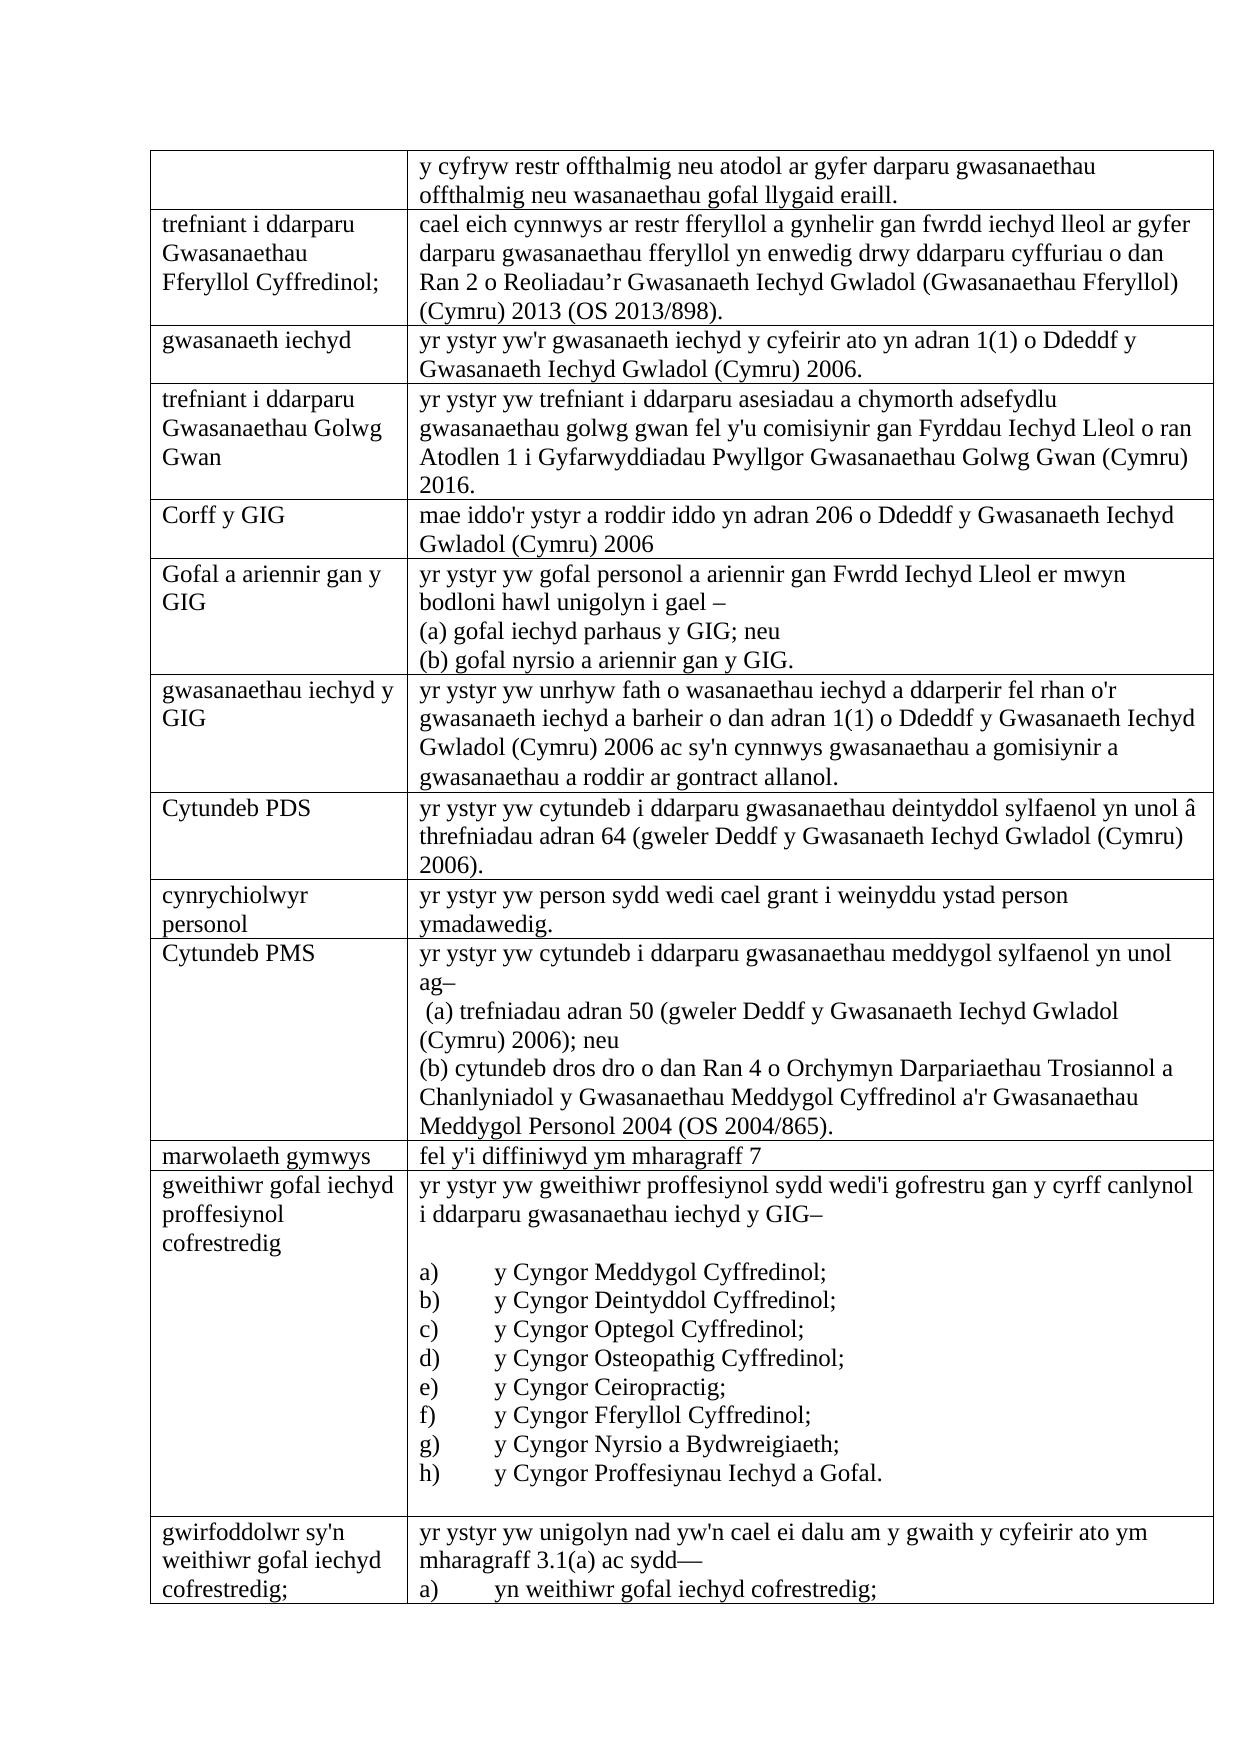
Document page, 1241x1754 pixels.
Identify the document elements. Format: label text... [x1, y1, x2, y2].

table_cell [408, 151, 1213, 208]
table_cell Cytundeb PDS [151, 793, 407, 879]
table_cell marwolaeth gymwys [151, 1141, 407, 1169]
table_cell trefniant i ddarparu Gwasanaethau Golwg Gwan [151, 384, 407, 499]
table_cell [151, 151, 407, 208]
table_cell yr ystyr yw cytundeb i ddarparu gwasanaethau meddygol sylfaenol yn unol ag– (a) trefniadau adran 50 (gweler Deddf y Gwasanaeth Iechyd Gwladol (Cymru) 2006); neu (b) cytundeb dros dro o dan Ran 4 o Orchymyn Darpariaethau Trosiannol a Chanlyniadol y Gwasanaethau Meddygol Cyffredinol a'r Gwasanaethau Meddygol Personol 2004 (OS 2004/865). [408, 939, 1213, 1140]
table_cell yr ystyr yw trefniant i ddarparu asesiadau a chymorth adsefydlu gwasanaethau golwg gwan fel y'u comisiynir gan Fyrddau Iechyd Lleol o ran Atodlen 1 i Gyfarwyddiadau Pwyllgor Gwasanaethau Golwg Gwan (Cymru) 2016. [408, 384, 1213, 499]
table_cell mae iddo'r ystyr a roddir iddo yn adran 206 o Ddeddf y Gwasanaeth Iechyd Gwladol (Cymru) 2006 [408, 500, 1213, 558]
table_cell yr ystyr yw gweithiwr proffesiynol sydd wedi'i gofrestru gan y cyrff canlynol i ddarparu gwasanaethau iechyd y GIG– a) y Cyngor Meddygol Cyffredinol; b) y Cyngor Deintyddol Cyffredinol; c) y Cyngor Optegol Cyffredinol; d) y Cyngor Osteopathig Cyffredinol; e) y Cyngor Ceiropractig; f) y Cyngor Fferyllol Cyffredinol; g) y Cyngor Nyrsio a Bydwreigiaeth; h) y Cyngor Proffesiynau Iechyd a Gofal. [408, 1171, 1213, 1516]
table_cell cael eich cynnwys ar restr fferyllol a gynhelir gan fwrdd iechyd lleol ar gyfer darparu gwasanaethau fferyllol yn enwedig drwy ddarparu cyffuriau o dan Ran 2 o Reoliadau’r Gwasanaeth Iechyd Gwladol (Gwasanaethau Fferyllol) (Cymru) 2013 (OS 2013/898). [408, 210, 1213, 324]
table_cell Cytundeb PMS [151, 939, 407, 1140]
table_cell yr ystyr yw unrhyw fath o wasanaethau iechyd a ddarperir fel rhan o'r gwasanaeth iechyd a barheir o dan adran 1(1) o Ddeddf y Gwasanaeth Iechyd Gwladol (Cymru) 2006 ac sy'n cynnwys gwasanaethau a gomisiynir a gwasanaethau a roddir ar gontract allanol. [408, 675, 1213, 792]
table_cell yr ystyr yw person sydd wedi cael grant i weinyddu ystad person ymadawedig. [408, 880, 1213, 937]
table_cell gweithiwr gofal iechyd proffesiynol cofrestredig [151, 1171, 407, 1516]
table_cell yr ystyr yw'r gwasanaeth iechyd y cyfeirir ato yn adran 1(1) o Ddeddf y Gwasanaeth Iechyd Gwladol (Cymru) 2006. [408, 326, 1213, 383]
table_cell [151, 1517, 407, 1603]
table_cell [408, 1517, 1213, 1603]
table_cell Gofal a ariennir gan y GIG [151, 559, 407, 674]
table_cell fel y'i diffiniwyd ym mharagraff 7 [408, 1141, 1213, 1169]
table_cell yr ystyr yw cytundeb i ddarparu gwasanaethau deintyddol sylfaenol yn unol â threfniadau adran 64 (gweler Deddf y Gwasanaeth Iechyd Gwladol (Cymru) 2006). [408, 793, 1213, 879]
table_cell trefniant i ddarparu Gwasanaethau Fferyllol Cyffredinol; [151, 210, 407, 324]
table_cell yr ystyr yw gofal personol a ariennir gan Fwrdd Iechyd Lleol er mwyn bodloni hawl unigolyn i gael – (a) gofal iechyd parhaus y GIG; neu (b) gofal nyrsio a ariennir gan y GIG. [408, 559, 1213, 674]
table_cell gwasanaeth iechyd [151, 326, 407, 383]
table_cell cynrychiolwyr personol [151, 880, 407, 937]
table_cell Corff y GIG [151, 500, 407, 558]
table_cell gwasanaethau iechyd y GIG [151, 675, 407, 792]
